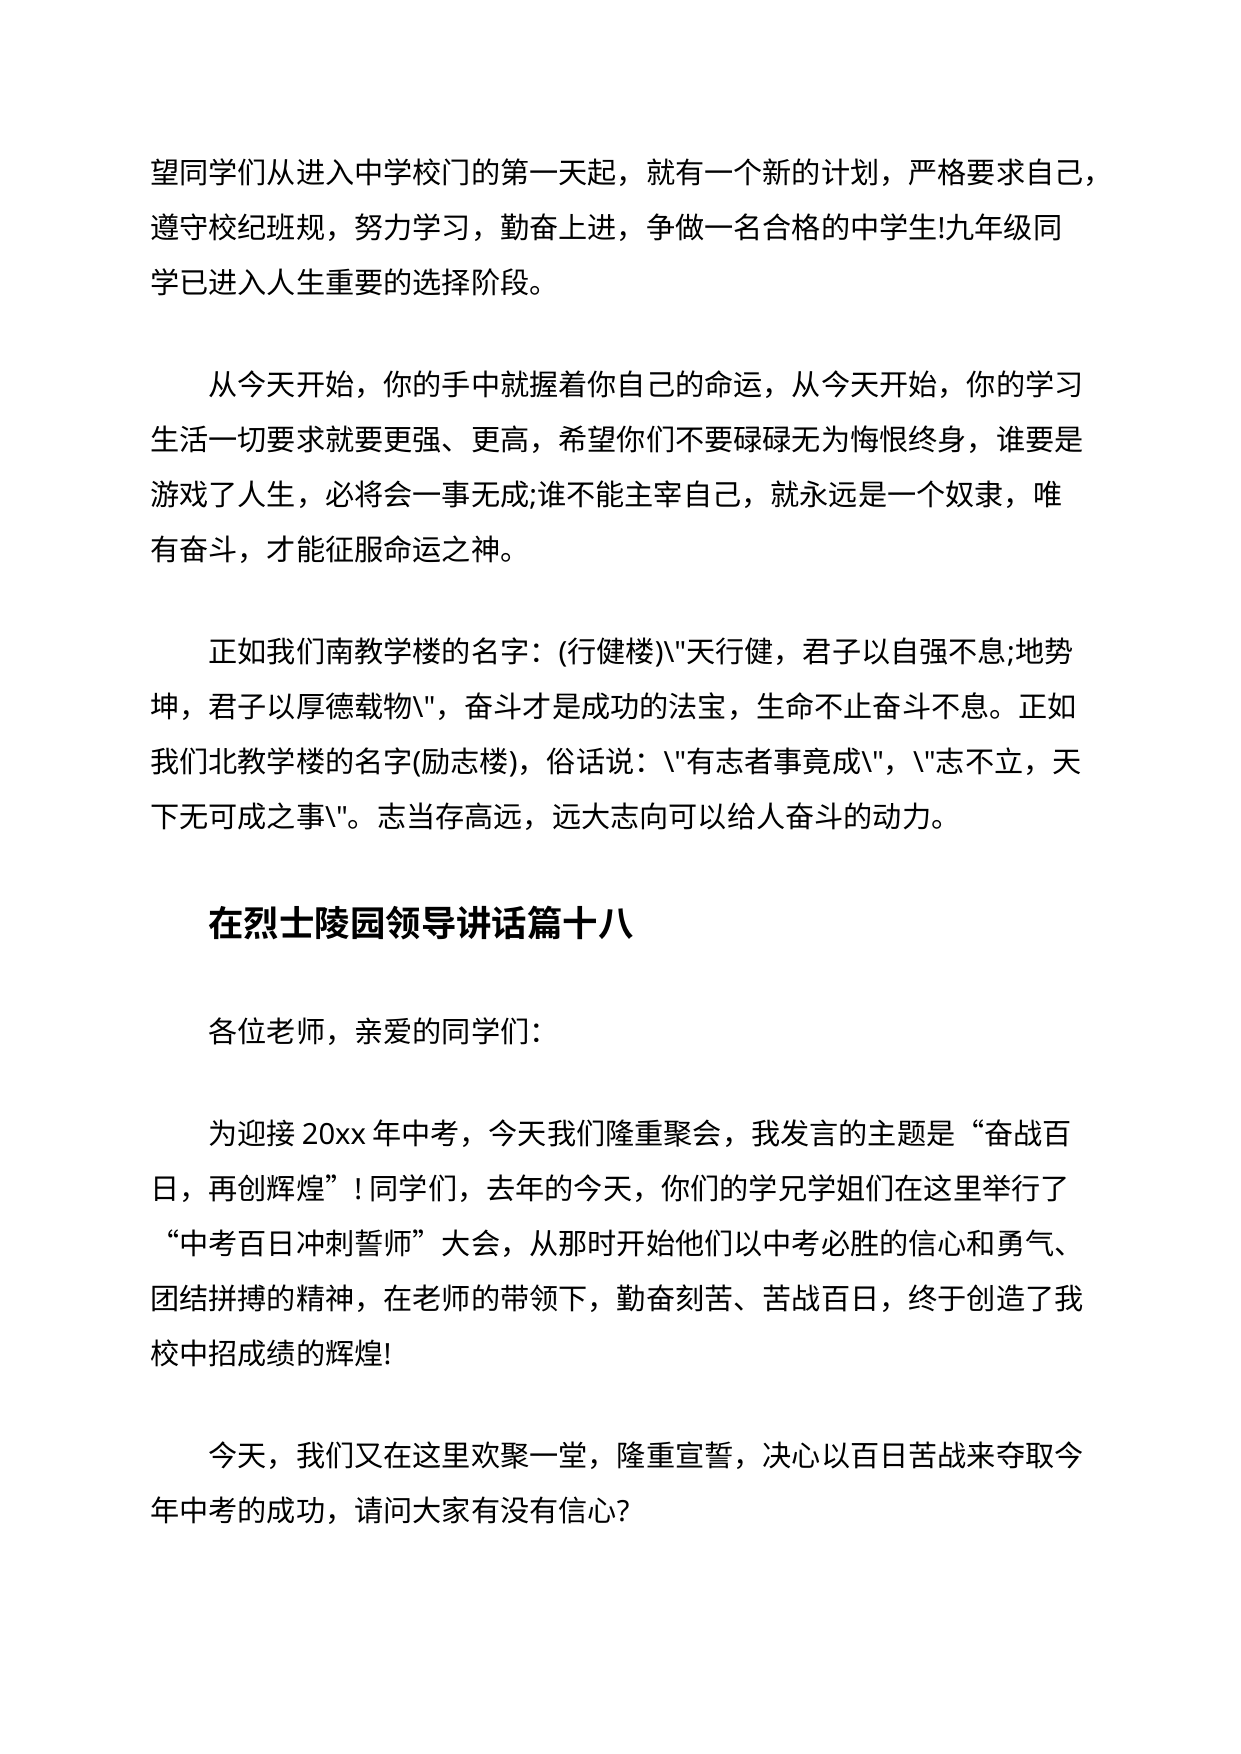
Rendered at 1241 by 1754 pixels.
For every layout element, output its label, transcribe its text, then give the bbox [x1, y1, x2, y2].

text 各位老师，亲爱的同学们： [150, 1009, 1090, 1051]
text 今天，我们又在这里欢聚一堂，隆重宣誓，决心以百日苦战来夺取今年中考的成功，请问大家有没有信心? [150, 1432, 1090, 1529]
text 为迎接20xx年中考，今天我们隆重聚会，我发言的主题是“奋战百日，再创辉煌”! 同学们，去年的今天，你们的学兄学姐们在这里举行了“中考百日冲刺誓师”大会，从那时开始他们以中考必胜的信心和勇气、团结拼搏的精神，在老师的带领下，勤奋刻苦、苦战百日，终于创造了我校中招成绩的辉煌! [150, 1110, 1090, 1373]
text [150, 150, 1090, 302]
text 正如我们南教学楼的名字：(行健楼)\"天行健，君子以自强不息;地势坤，君子以厚德载物\"，奋斗才是成功的法宝，生命不止奋斗不息。正如我们北教学楼的名字(励志楼)，俗话说：\"有志者事竟成\"，\"志不立，天下无可成之事\"。志当存高远，远大志向可以给人奋斗的动力。 [150, 628, 1090, 836]
text 在烈士陵园领导讲话篇十八 [150, 895, 1090, 946]
text 从今天开始，你的手中就握着你自己的命运，从今天开始，你的学习生活一切要求就要更强、更高，希望你们不要碌碌无为悔恨终身，谁要是游戏了人生，必将会一事无成;谁不能主宰自己，就永远是一个奴隶，唯有奋斗，才能征服命运之神。 [150, 362, 1090, 569]
